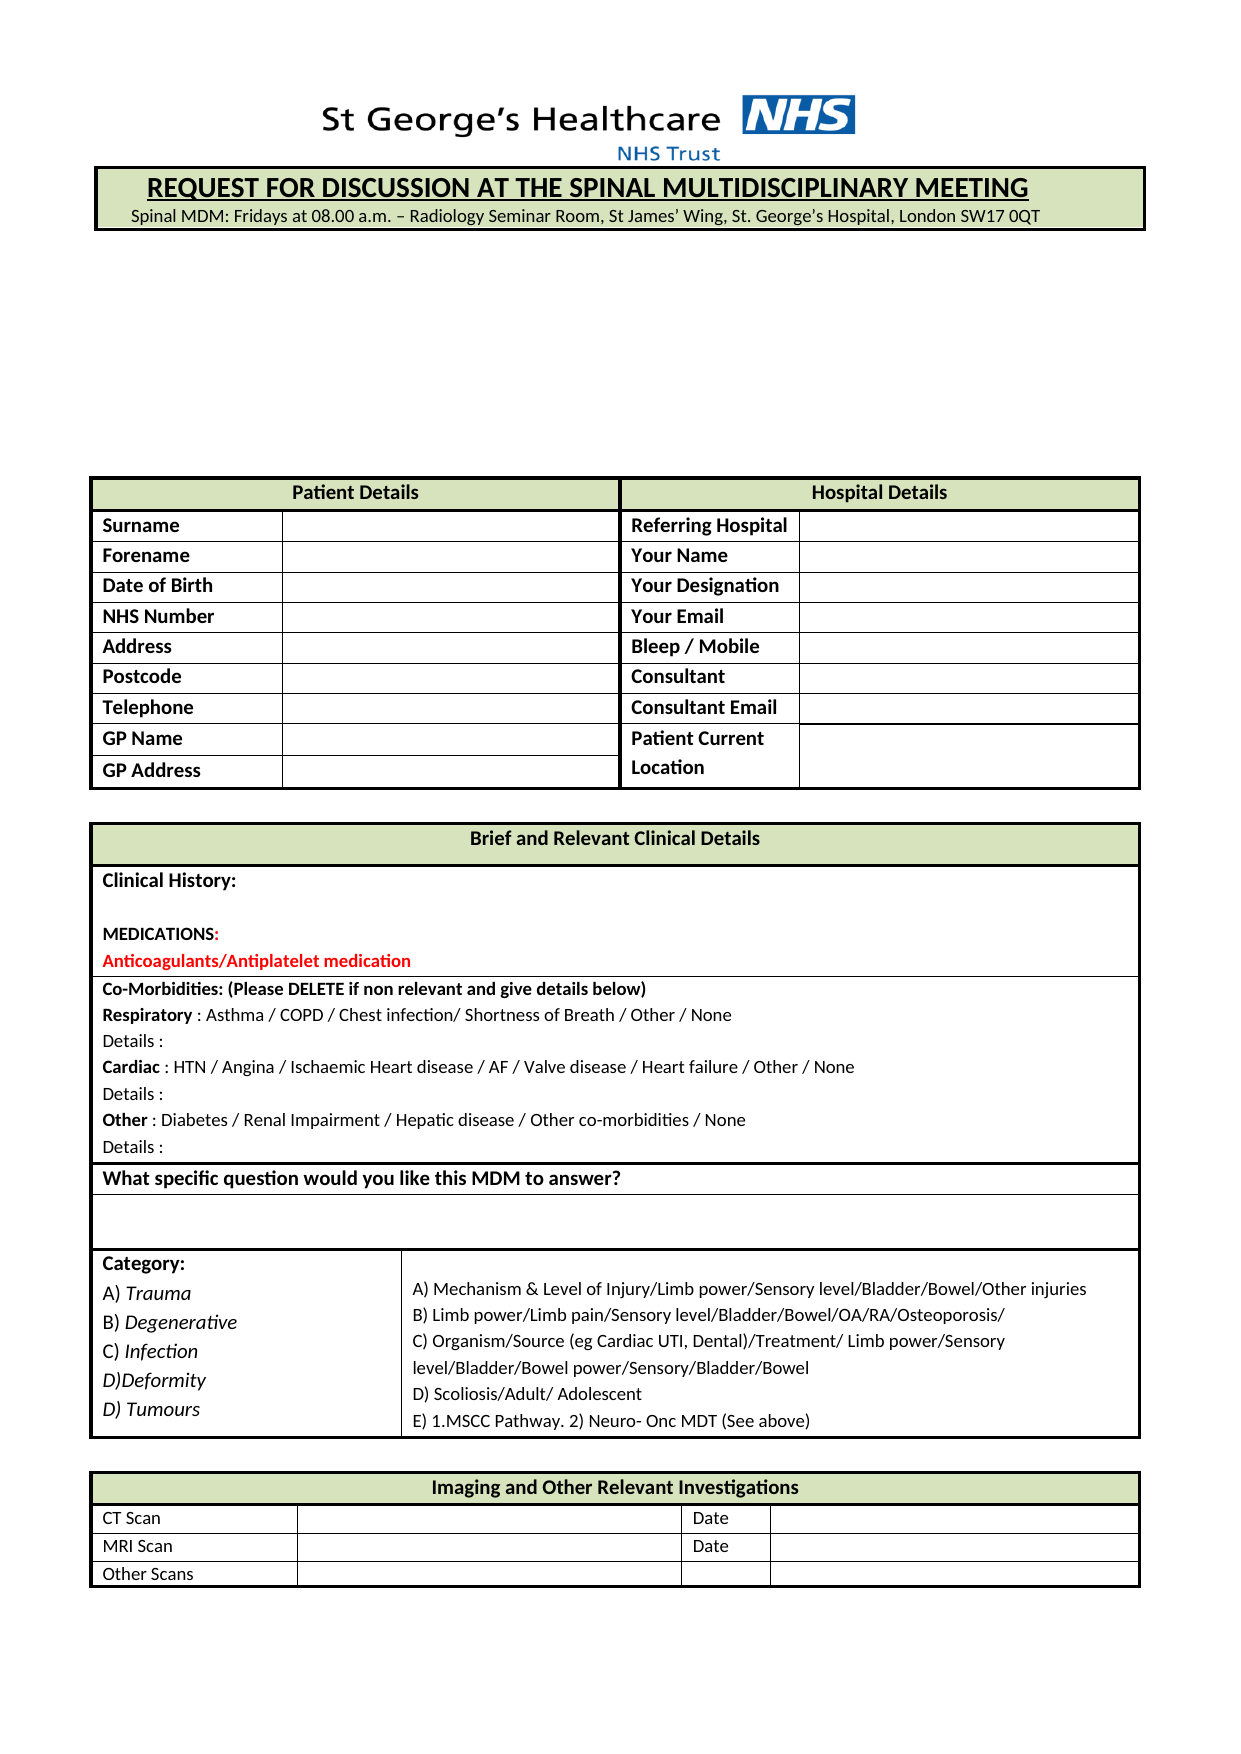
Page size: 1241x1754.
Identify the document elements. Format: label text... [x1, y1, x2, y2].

table_cell NHS Number [93, 603, 282, 632]
picture [315, 91, 861, 166]
table_cell Your Email [622, 603, 799, 632]
table_cell Category: A) Trauma B) Degenerative C) Infection D)Deformity D) Tumours [93, 1251, 401, 1436]
table_header Brief and Relevant Clinical Details [93, 825, 1138, 864]
table_cell A) Mechanism & Level of Injury/Limb power/Sensory level/Bladder/Bowel/Other injuries B) Limb power/Limb pain/Sensory level/Bladder/Bowel/OA/RA/Osteoporosis/ C) Organism/Source (eg Cardiac UTI, Dental)/Treatment/ Limb power/Sensory level/Bladder/Bowel power/Sensory/Bladder/Bowel D) Scoliosis/Adult/ Adolescent E) 1.MSCC Pathway. 2) Neuro- Onc MDT (See above) [402, 1251, 1138, 1436]
table_cell Date [682, 1506, 770, 1533]
table_cell [800, 633, 1138, 662]
table_cell [93, 1195, 1138, 1247]
table_cell [283, 542, 618, 572]
table_cell Date [682, 1534, 770, 1561]
table_cell Co-Morbidities: (Please DELETE if non relevant and give details below) Respiratory : Asthma / COPD / Chest infection/ Shortness of Breath / Other / None Details : Cardiac : HTN / Angina / Ischaemic Heart disease / AF / Valve disease / Heart failure / Other / None Details : Other : Diabetes / Renal Impairment / Hepatic disease / Other co-morbidities / None Details : [93, 977, 1138, 1162]
table_cell Consultant Email [622, 694, 799, 723]
table_cell Consultant [622, 664, 799, 693]
table_cell Bleep / Mobile [622, 633, 799, 662]
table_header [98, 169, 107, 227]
table_cell What specific question would you like this MDM to answer? [93, 1165, 1138, 1194]
table_cell [283, 512, 618, 541]
table_cell [800, 512, 1138, 541]
table_cell Date of Birth [93, 573, 282, 602]
table_cell [800, 664, 1138, 693]
table_cell [800, 542, 1138, 572]
table_cell GP Name [93, 724, 282, 754]
table_cell Address [93, 633, 282, 662]
table_cell [283, 664, 618, 693]
table_header Hospital Details [622, 480, 1138, 509]
table_cell [283, 694, 618, 723]
table_cell [298, 1534, 681, 1561]
table_cell Telephone [93, 694, 282, 723]
table_cell [283, 573, 618, 602]
table_cell Clinical History: MEDICATIONS: Anticoagulants/Antiplatelet medication [93, 867, 1138, 976]
table_cell [771, 1534, 1138, 1561]
table_cell CT Scan [93, 1506, 297, 1533]
table_cell [800, 725, 1138, 787]
table_cell Forename [93, 542, 282, 572]
table_cell GP Address [93, 756, 282, 787]
table_cell Other Scans [93, 1562, 297, 1585]
table_cell [298, 1562, 681, 1585]
table_cell MRI Scan [93, 1534, 297, 1561]
table_cell [283, 756, 618, 787]
table_cell [771, 1562, 1138, 1585]
table_header Imaging and Other Relevant Investigations [93, 1474, 1138, 1503]
table_cell [800, 694, 1138, 723]
table_cell Your Name [622, 542, 799, 572]
table_cell [283, 633, 618, 662]
table_cell Postcode [93, 664, 282, 693]
table_cell [283, 603, 618, 632]
table_cell [771, 1506, 1138, 1533]
table_cell [298, 1506, 681, 1533]
table_cell [800, 603, 1138, 632]
table_header Patient Details [93, 480, 618, 509]
table_cell Your Designation [622, 573, 799, 602]
table_cell Patient Current Location [622, 724, 799, 787]
table_cell [800, 573, 1138, 602]
table_cell Surname [93, 512, 282, 541]
table_cell [283, 724, 618, 754]
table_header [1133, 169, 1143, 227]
table_cell [682, 1562, 770, 1585]
table_cell Referring Hospital [622, 512, 799, 541]
